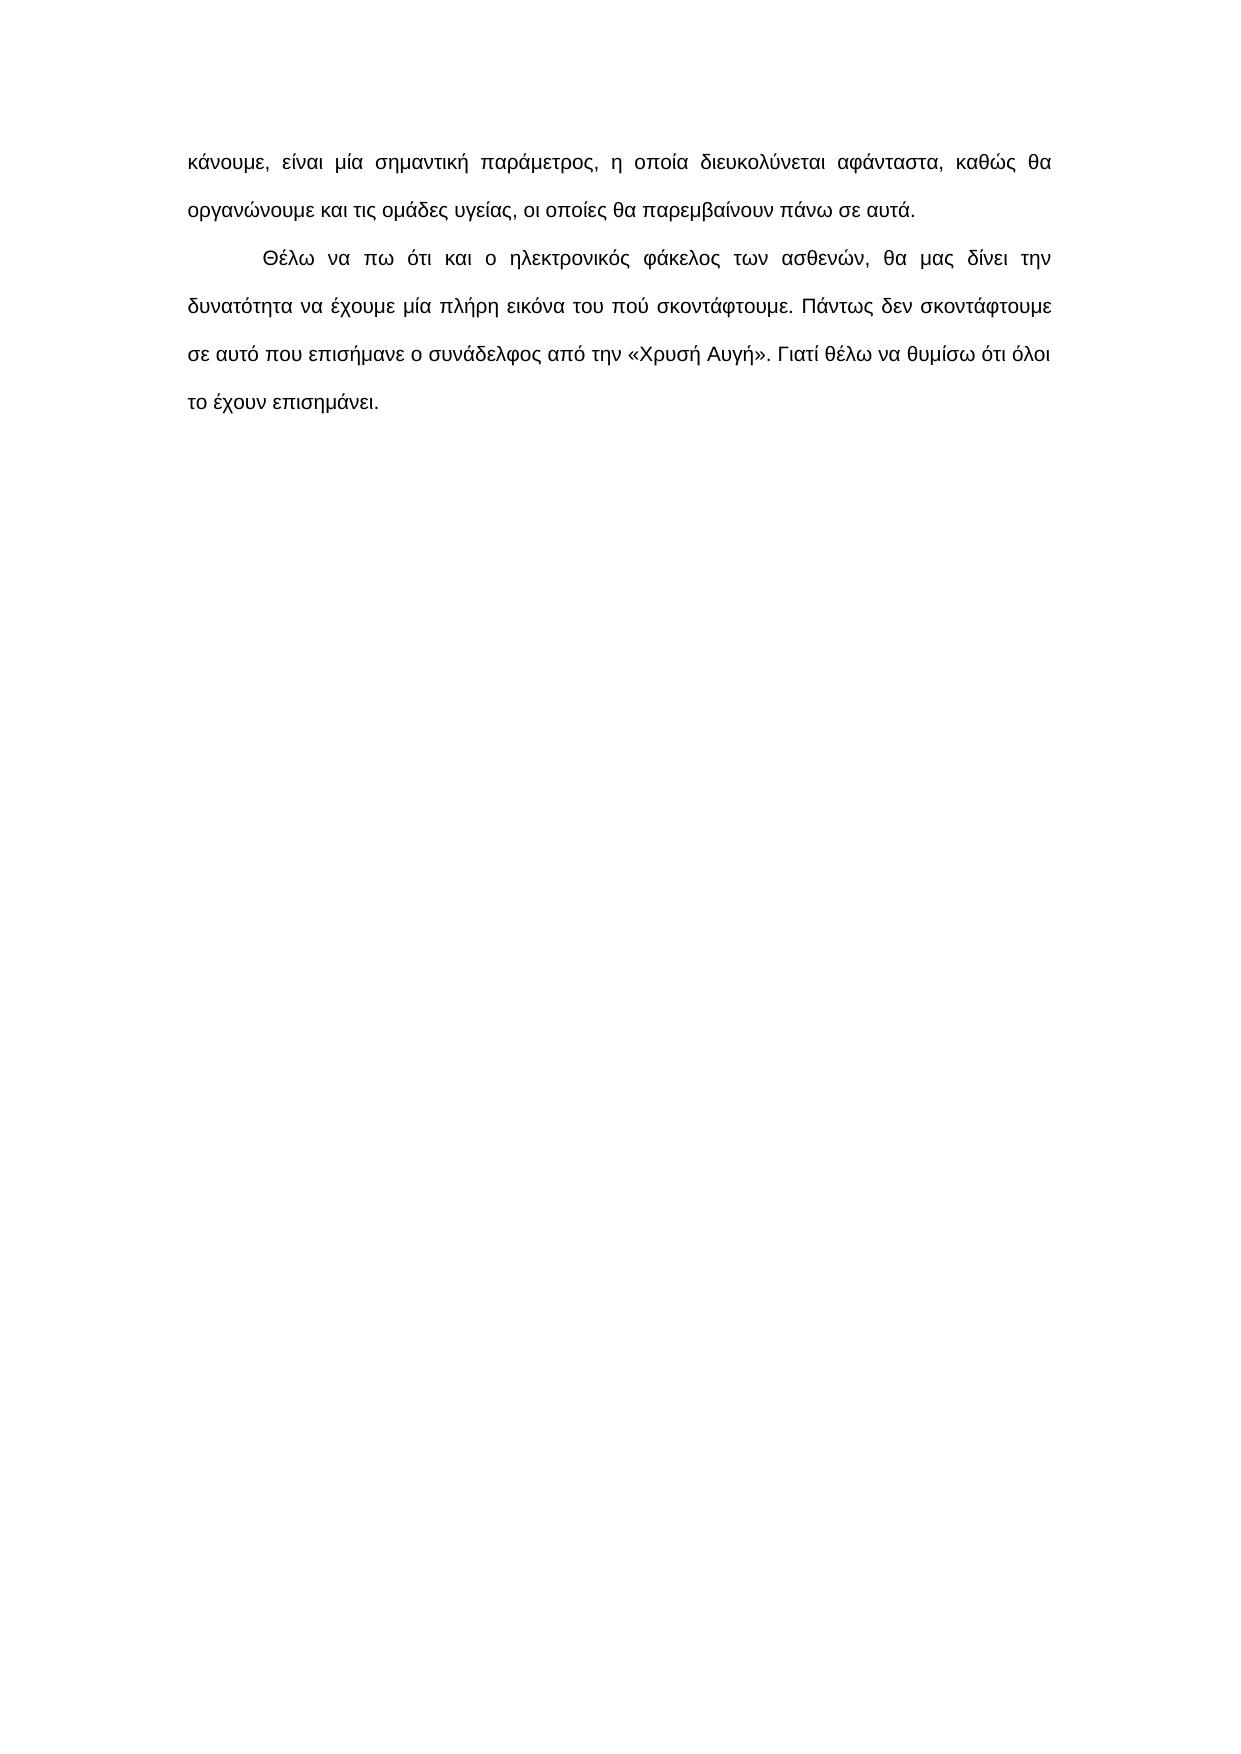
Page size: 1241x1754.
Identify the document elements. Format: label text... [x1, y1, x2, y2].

text Θέλω να πω ότι και ο ηλεκτρονικός φάκελος των ασθενών, θα μας δίνει την δυνατότητα να έχουμε μία πλήρη εικόνα του πού σκοντάφτουμε. Πάντως δεν σκοντάφτουμε σε αυτό που επισήμανε ο συνάδελφος από την «Χρυσή Αυγή». Γιατί θέλω να θυμίσω ότι όλοι το έχουν επισημάνει. [187, 246, 1053, 413]
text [187, 150, 1053, 222]
